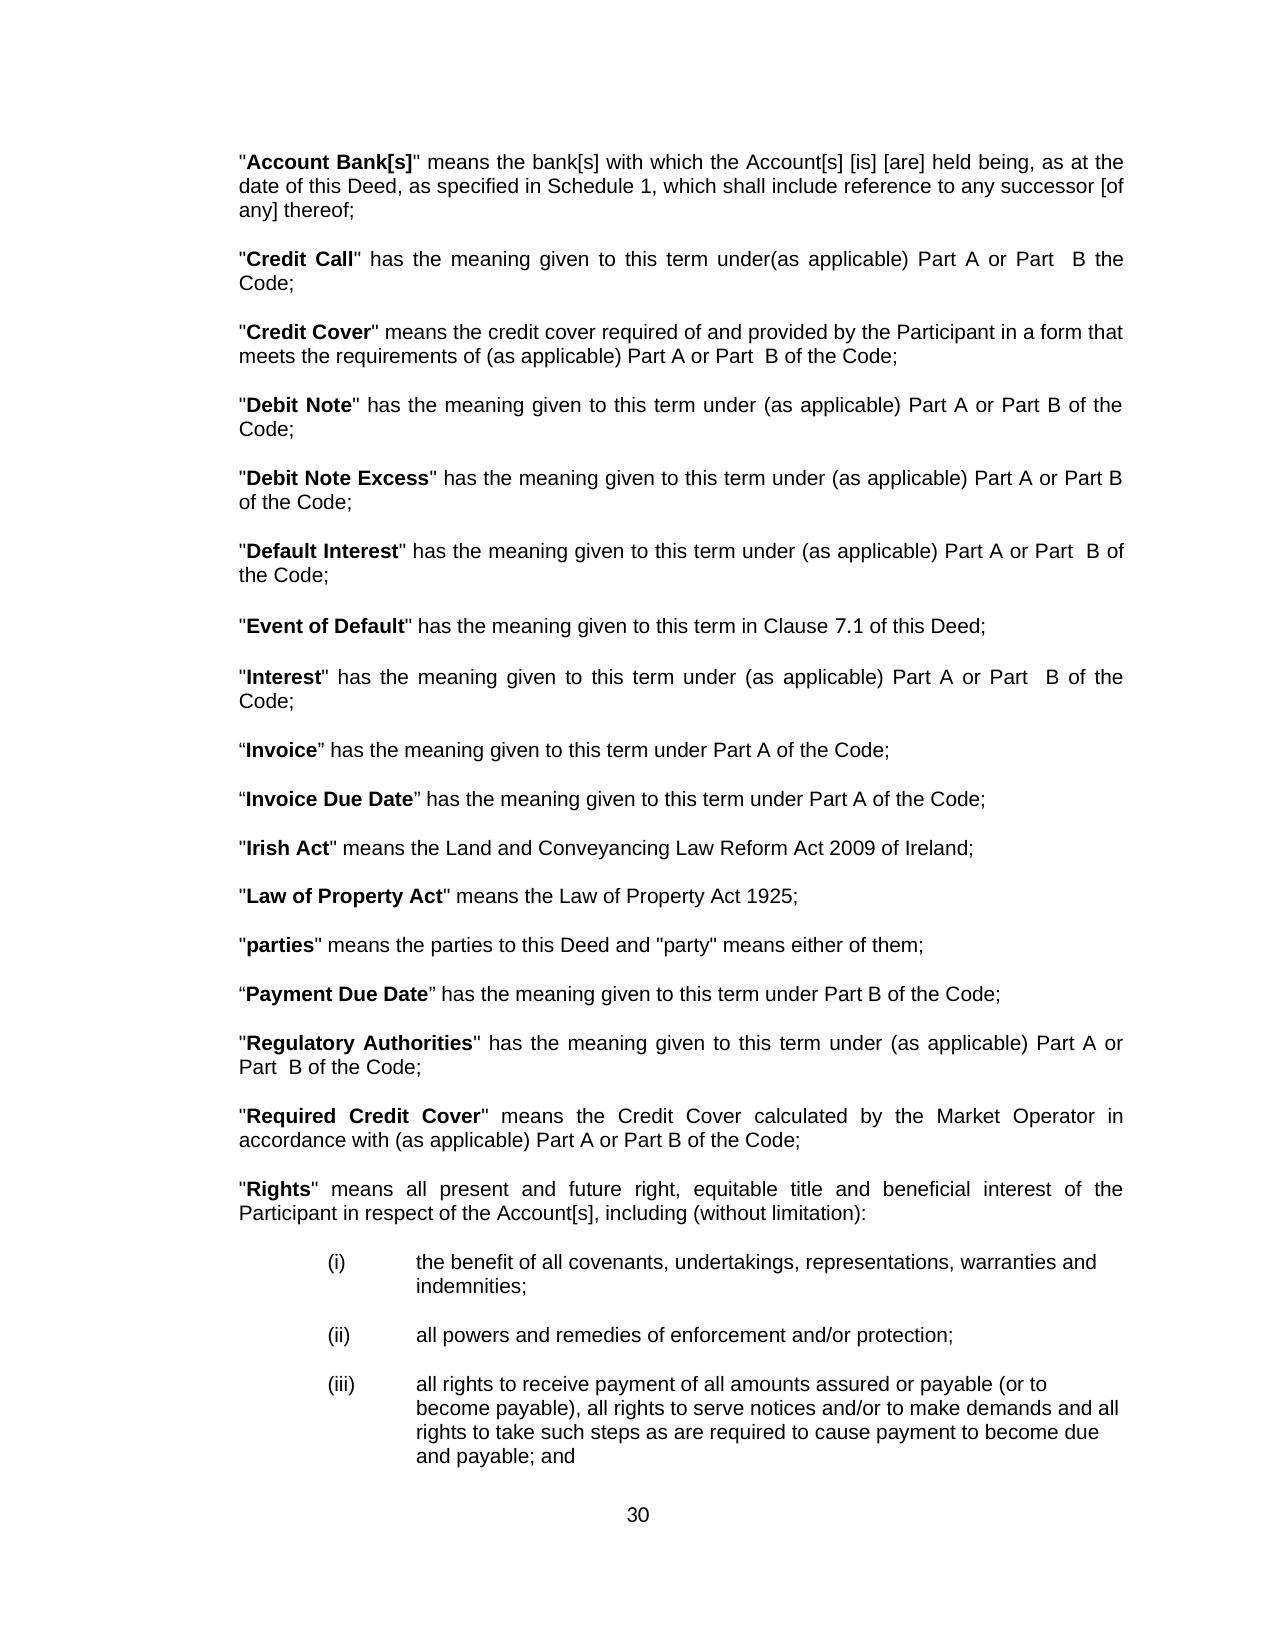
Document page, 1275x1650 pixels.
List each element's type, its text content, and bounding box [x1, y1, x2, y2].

text the benefit of all covenants, undertakings, representations, warranties and indemnities; [327, 1250, 1125, 1298]
text "Default Interest" has the meaning given to this term under (as applicable) Part A or Part B of the Code; [239, 538, 1125, 586]
text “Payment Due Date” has the meaning given to this term under Part B of the Code; [239, 982, 1125, 1006]
text all powers and remedies of enforcement and/or protection; [327, 1323, 1125, 1347]
text "Event of Default" has the meaning given to this term in Clause 7.1 of this Deed; [239, 611, 1125, 639]
text "Account Bank[s]" means the bank[s] with which the Account[s] [is] [are] held being, as at the date of this Deed, as specified in Schedule 1, which shall include reference to any successor [of any] thereof; [239, 150, 1125, 222]
text "Credit Cover" means the credit cover required of and provided by the Participant in a form that meets the requirements of (as applicable) Part A or Part B of the Code; [239, 320, 1125, 368]
text "Required Credit Cover" means the Credit Cover calculated by the Market Operator in accordance with (as applicable) Part A or Part B of the Code; [239, 1104, 1125, 1152]
text "Rights" means all present and future right, equitable title and beneficial interest of the Participant in respect of the Account[s], including (without limitation): [239, 1177, 1125, 1225]
text “Invoice Due Date” has the meaning given to this term under Part A of the Code; [239, 786, 1125, 810]
text "Credit Call" has the meaning given to this term under(as applicable) Part A or Part B the Code; [239, 247, 1125, 295]
text “Invoice” has the meaning given to this term under Part A of the Code; [239, 737, 1125, 761]
text "Irish Act" means the Land and Conveyancing Law Reform Act 2009 of Ireland; [239, 835, 1125, 859]
text "Interest" has the meaning given to this term under (as applicable) Part A or Part B of the Code; [239, 664, 1125, 712]
text all rights to receive payment of all amounts assured or payable (or to become payable), all rights to serve notices and/or to make demands and all rights to take such steps as are required to cause payment to become due and payable; and [327, 1372, 1125, 1468]
text "Regulatory Authorities" has the meaning given to this term under (as applicable) Part A or Part B of the Code; [239, 1031, 1125, 1079]
text "Law of Property Act" means the Law of Property Act 1925; [239, 884, 1125, 908]
text "Debit Note" has the meaning given to this term under (as applicable) Part A or Part B of the Code; [239, 393, 1125, 441]
text "parties" means the parties to this Deed and "party" means either of them; [239, 933, 1125, 957]
text "Debit Note Excess" has the meaning given to this term under (as applicable) Part A or Part B of the Code; [239, 466, 1125, 513]
